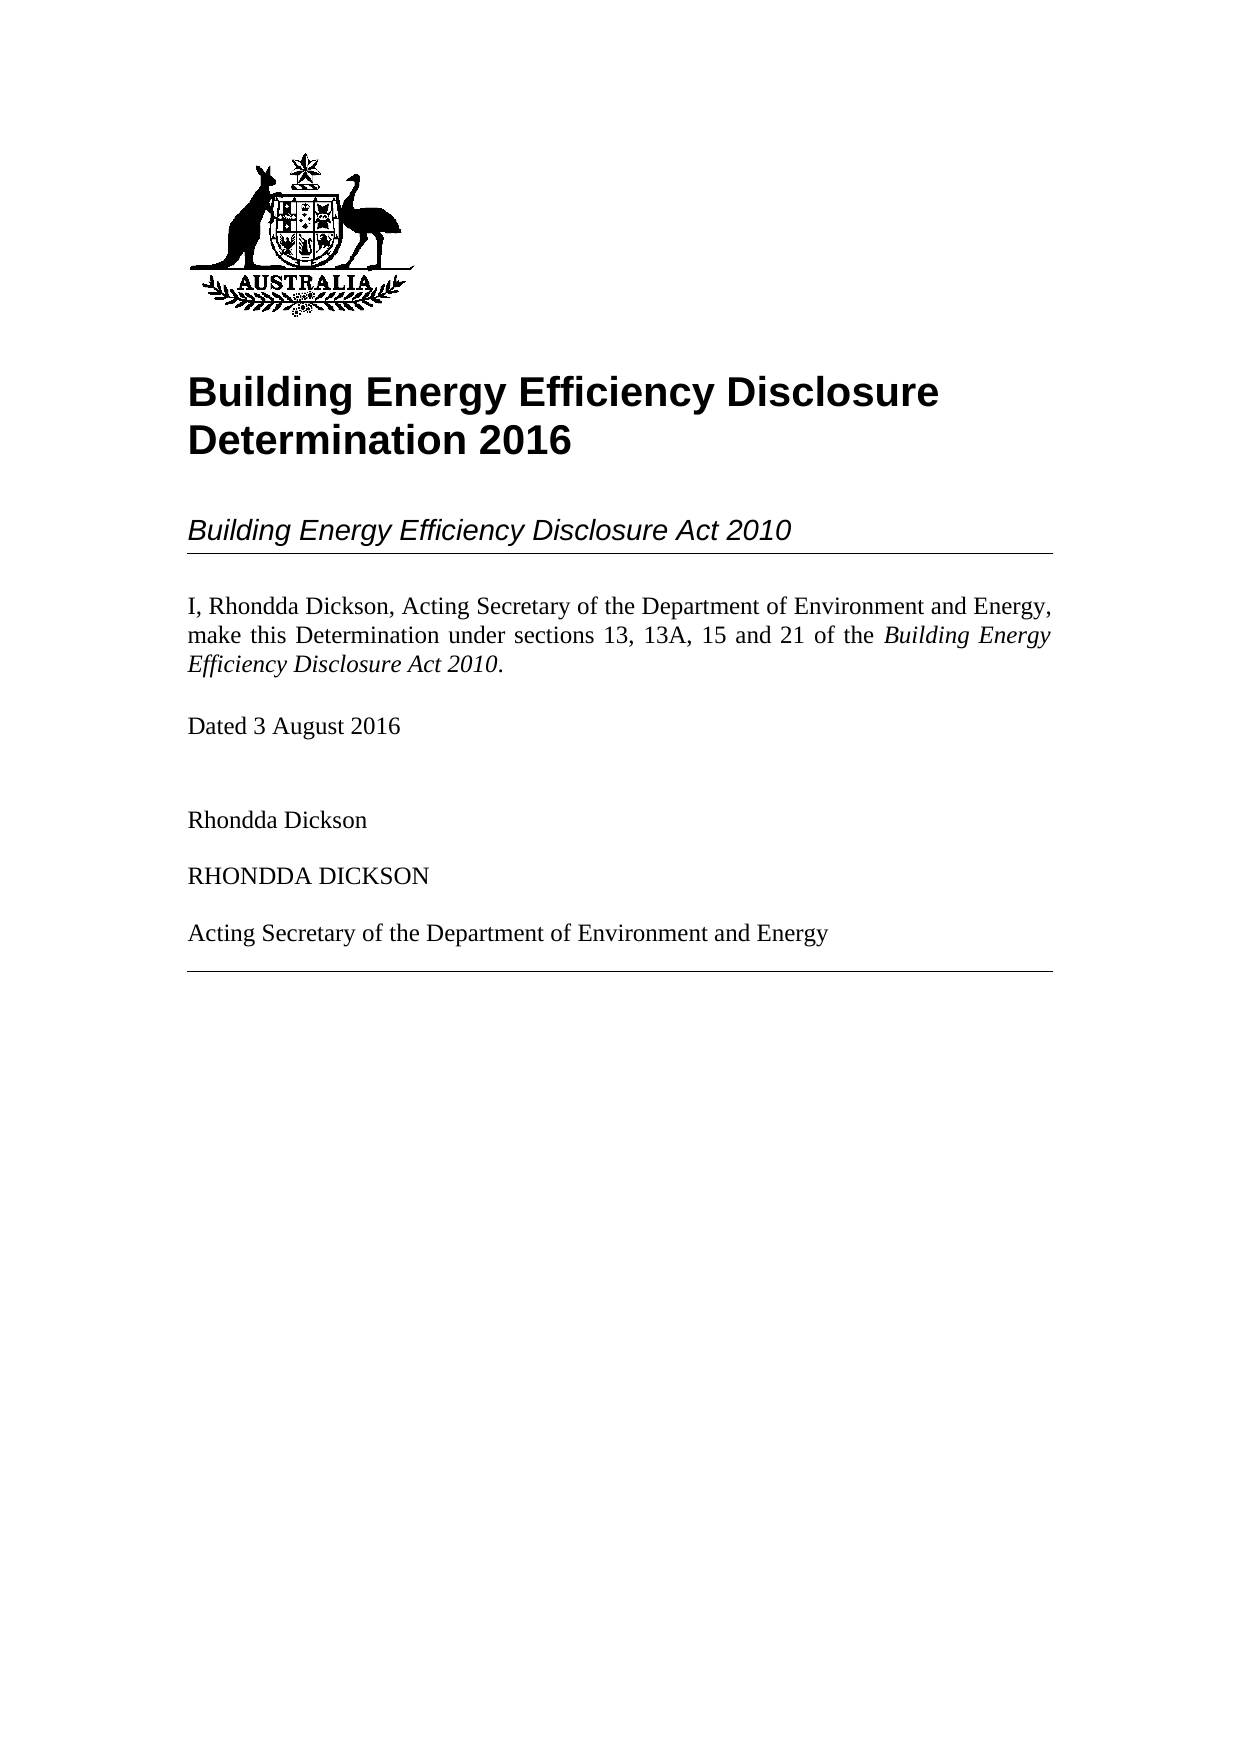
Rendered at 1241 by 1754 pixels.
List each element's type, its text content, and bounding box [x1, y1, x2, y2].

text I, Rhondda Dickson, Acting Secretary of the Department of Environment and Energy, make this Determination under sections 13, 13A, 15 and 21 of the Building Energy Efficiency Disclosure Act 2010. [187, 591, 1053, 678]
title Building Energy Efficiency Disclosure Determination 2016 [187, 367, 1053, 463]
text Building Energy Efficiency Disclosure Act 2010 [187, 513, 1053, 553]
text Acting Secretary of the Department of Environment and Energy [187, 915, 1053, 971]
text Dated 3 August 2016 [187, 709, 1053, 740]
text Rhondda Dickson [187, 803, 1053, 834]
text RHONDDA DICKSON [187, 859, 1053, 890]
